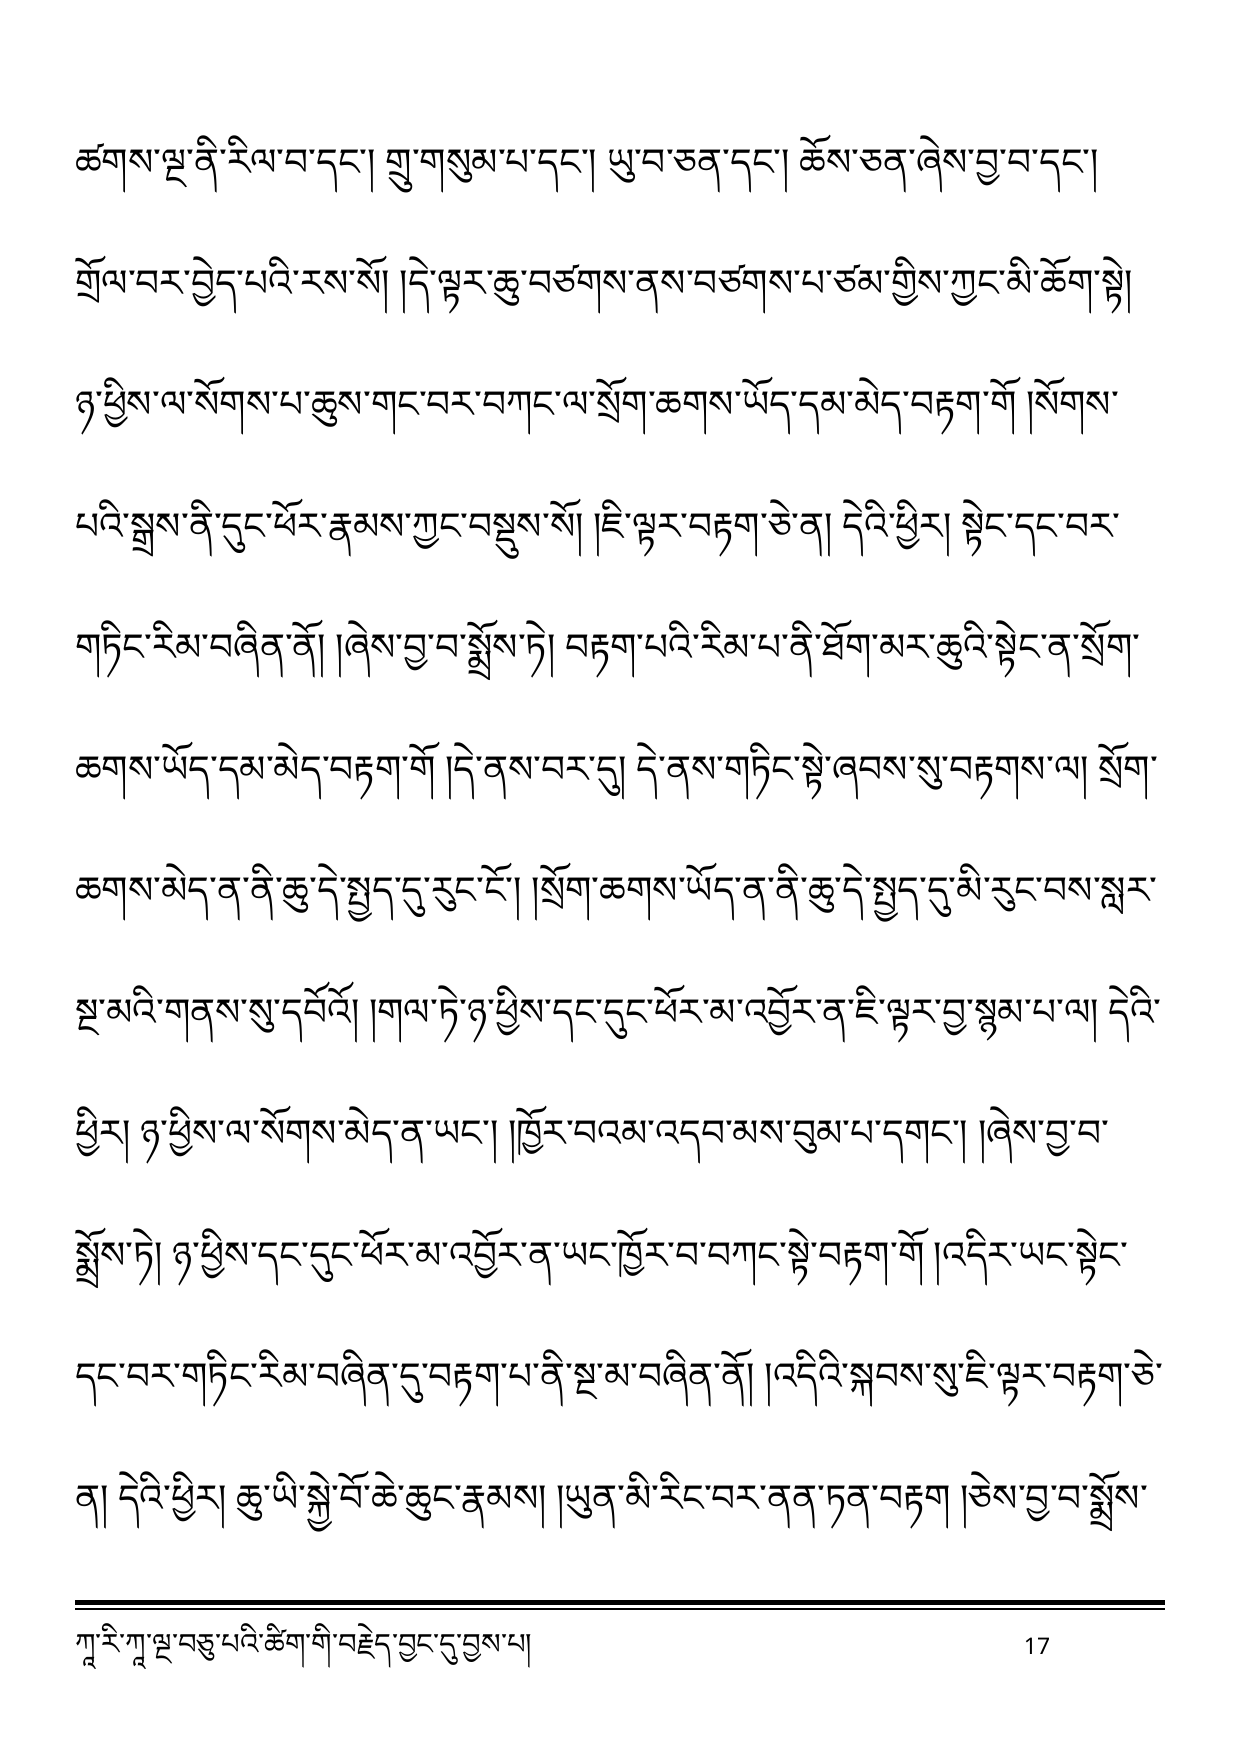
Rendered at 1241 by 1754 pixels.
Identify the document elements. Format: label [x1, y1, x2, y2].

text [75, 120, 1165, 1562]
